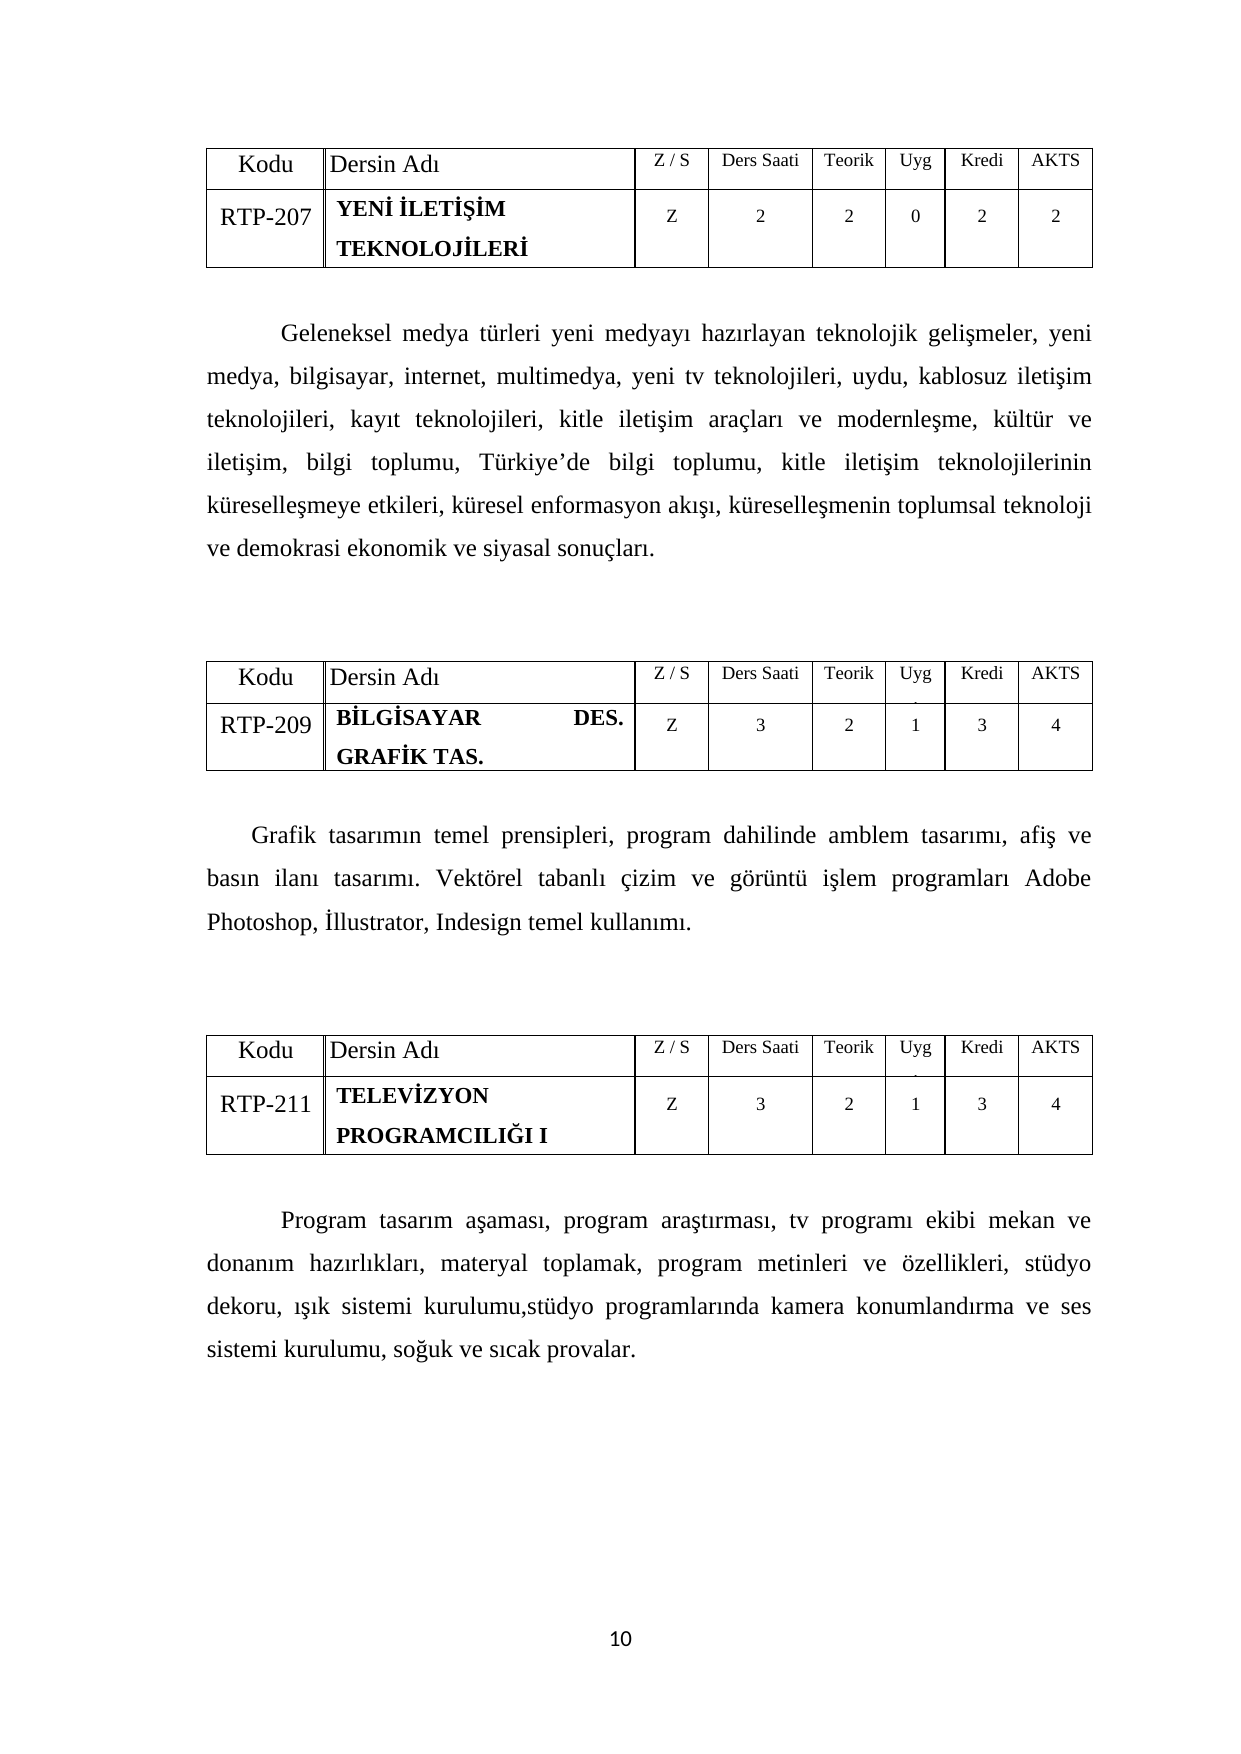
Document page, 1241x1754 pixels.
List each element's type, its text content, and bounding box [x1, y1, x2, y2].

table_header Teorik [813, 1036, 885, 1076]
table_header Kredi [946, 1036, 1018, 1076]
table_cell RTP-211 [207, 1077, 323, 1154]
table_header Z / S [636, 149, 708, 189]
table_header Teorik [813, 149, 885, 189]
table_cell YENİ İLETİŞİM TEKNOLOJİLERİ [326, 190, 634, 267]
table_header AKTS [1019, 149, 1092, 189]
text Program tasarım aşaması, program araştırması, tv programı ekibi mekan ve donanım hazırlıkları, materyal toplamak, program metinleri ve özellikleri, stüdyo dekoru, ışık sistemi kurulumu,stüdyo programlarında kamera konumlandırma ve ses sistemi kurulumu, soğuk ve sıcak provalar. [207, 1205, 1093, 1363]
table_cell 1 [886, 1077, 944, 1154]
table_cell Z [636, 190, 708, 267]
table_header Kodu [207, 662, 323, 702]
table_header Z / S [636, 662, 708, 702]
table_header Ders Saati [709, 149, 812, 189]
table_header Ders Saati [709, 662, 812, 702]
table_cell 3 [946, 704, 1018, 770]
table_header Kredi [946, 149, 1018, 189]
table_cell 2 [813, 190, 885, 267]
table_header Ders Saati [709, 1036, 812, 1076]
table_cell 2 [813, 1077, 885, 1154]
table_header AKTS [1019, 662, 1092, 702]
table_cell RTP-209 [207, 704, 323, 770]
table_header Kodu [207, 149, 323, 189]
table_cell 4 [1019, 704, 1092, 770]
table_header Uyg. [886, 662, 944, 702]
table_header Teorik [813, 662, 885, 702]
table_cell Z [636, 704, 708, 770]
text Geleneksel medya türleri yeni medyayı hazırlayan teknolojik gelişmeler, yeni medya, bilgisayar, internet, multimedya, yeni tv teknolojileri, uydu, kablosuz iletişim teknolojileri, kayıt teknolojileri, kitle iletişim araçları ve modernleşme, kültür ve iletişim, bilgi toplumu, Türkiye’de bilgi toplumu, kitle iletişim teknolojilerinin küreselleşmeye etkileri, küresel enformasyon akışı, küreselleşmenin toplumsal teknoloji ve demokrasi ekonomik ve siyasal sonuçları. [207, 318, 1093, 562]
table_cell 3 [709, 1077, 812, 1154]
table_cell 0 [886, 190, 944, 267]
table_header Kodu [207, 1036, 323, 1076]
table_cell RTP-207 [207, 190, 323, 267]
text Grafik tasarımın temel prensipleri, program dahilinde amblem tasarımı, afiş ve basın ilanı tasarımı. Vektörel tabanlı çizim ve görüntü işlem programları Adobe Photoshop, İllustrator, Indesign temel kullanımı. [207, 820, 1093, 935]
table_cell 2 [946, 190, 1018, 267]
table_cell 4 [1019, 1077, 1092, 1154]
table_header Dersin Adı [326, 1036, 634, 1076]
table_header Dersin Adı [326, 149, 634, 189]
table_header AKTS [1019, 1036, 1092, 1076]
table_cell 1 [886, 704, 944, 770]
table_cell 2 [709, 190, 812, 267]
table_cell 3 [946, 1077, 1018, 1154]
table_header Z / S [636, 1036, 708, 1076]
table_cell 3 [709, 704, 812, 770]
table_cell 2 [813, 704, 885, 770]
table_cell 2 [1019, 190, 1092, 267]
table_cell Z [636, 1077, 708, 1154]
table_header Uyg. [886, 1036, 944, 1076]
table_header Uyg. [886, 149, 944, 189]
table_cell TELEVİZYON PROGRAMCILIĞI I [326, 1077, 634, 1154]
table_cell BİLGİSAYAR DES. GRAFİK TAS. [326, 704, 634, 770]
table_header Dersin Adı [326, 662, 634, 702]
table_header Kredi [946, 662, 1018, 702]
